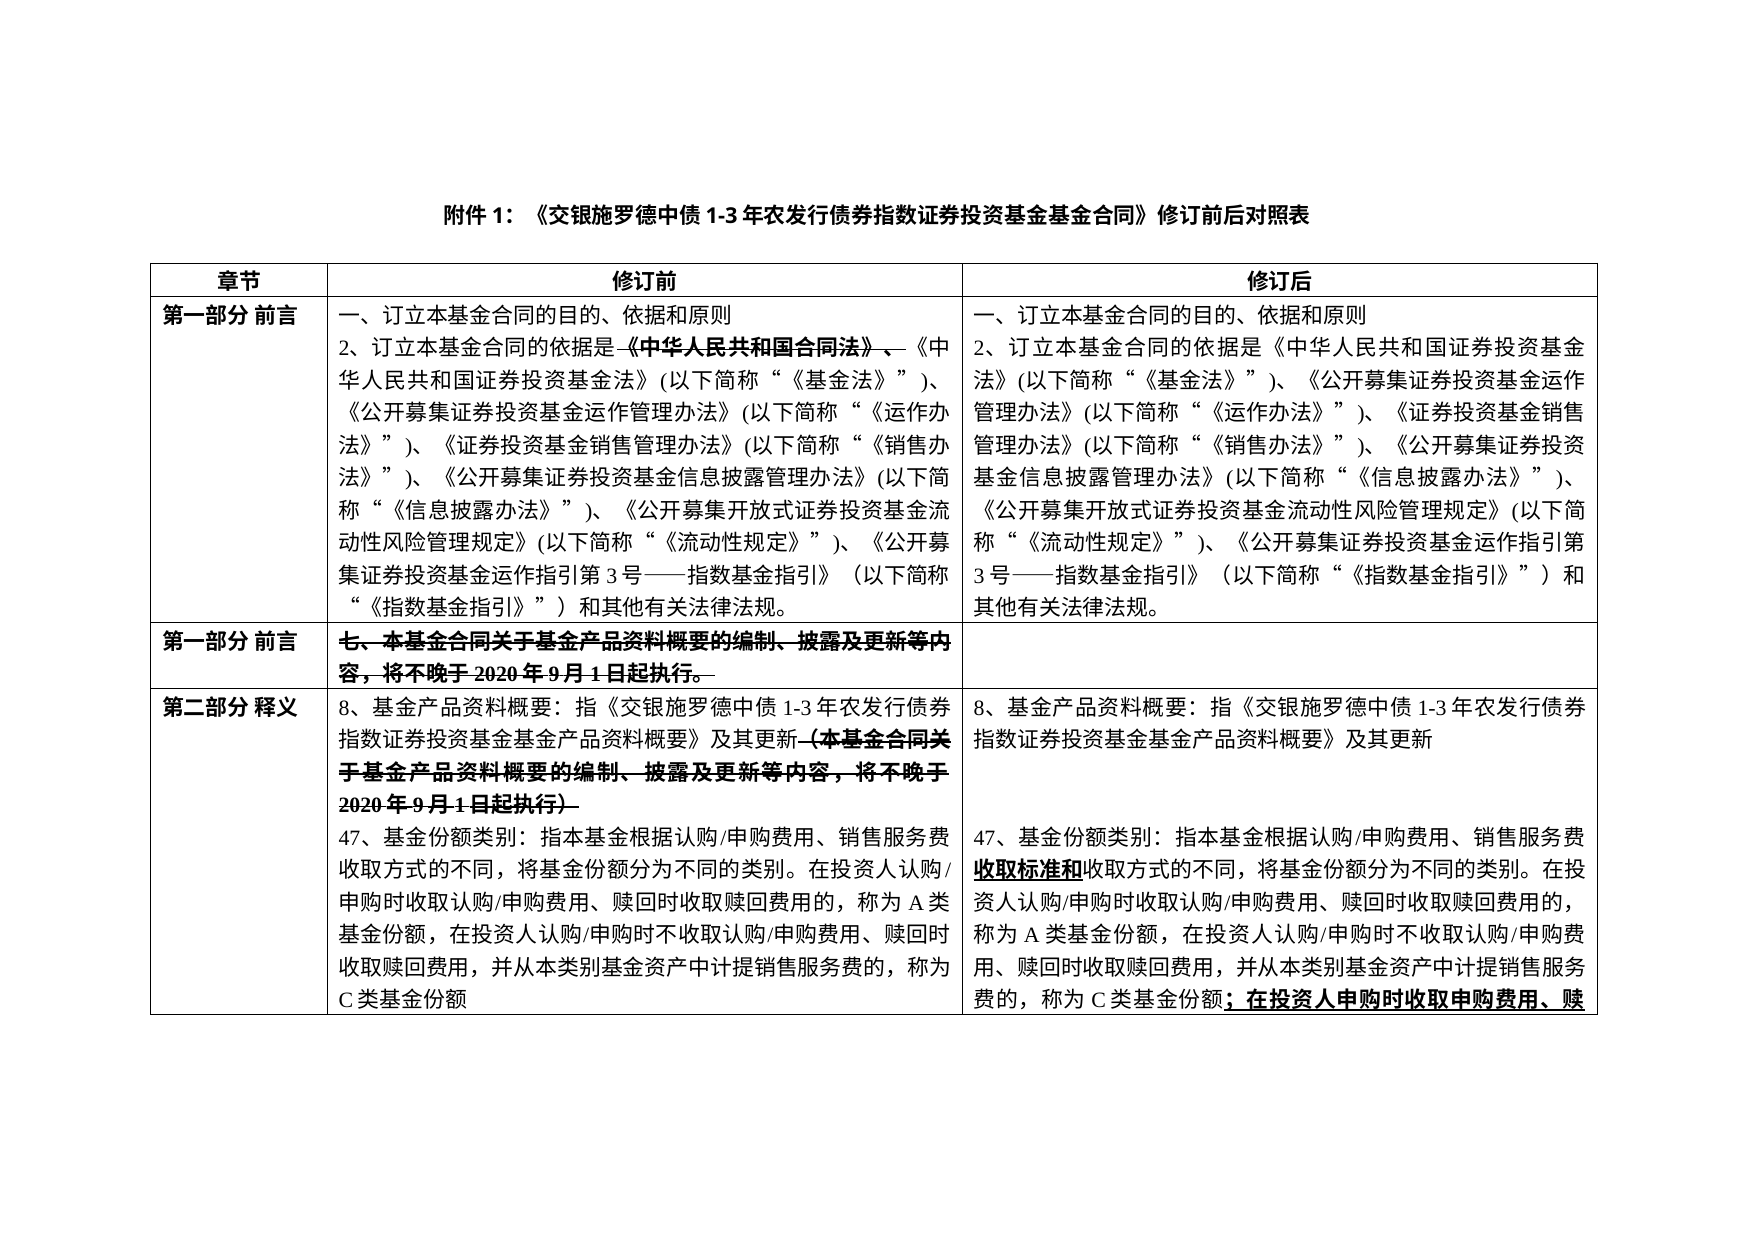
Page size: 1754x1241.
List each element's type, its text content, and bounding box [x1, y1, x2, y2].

table_cell 第一部分 前言 [151, 297, 327, 622]
table_header 章节 [151, 264, 327, 296]
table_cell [963, 689, 1597, 1014]
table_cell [328, 689, 962, 1014]
table_cell 一、订立本基金合同的目的、依据和原则 2、订立本基金合同的依据是《中华人民共和国合同法》、《中华人民共和国证券投资基金法》(以下简称“《基金法》”)、《公开募集证券投资基金运作管理办法》(以下简称“《运作办法》”)、《证券投资基金销售管理办法》(以下简称“《销售办法》”)、《公开募集证券投资基金信息披露管理办法》(以下简称“《信息披露办法》”)、《公开募集开放式证券投资基金流动性风险管理规定》(以下简称“《流动性规定》”)、《公开募集证券投资基金运作指引第3号——指数基金指引》（以下简称“《指数基金指引》”）和其他有关法律法规。 [328, 297, 962, 622]
table_cell 七、本基金合同关于基金产品资料概要的编制、披露及更新等内容，将不晚于2020年9月1日起执行。 [328, 623, 962, 688]
table_cell 第一部分 前言 [151, 623, 327, 688]
text 附件1：《交银施罗德中债1-3年农发行债券指数证券投资基金基金合同》修订前后对照表 [150, 198, 1604, 230]
table_header 修订后 [963, 264, 1597, 296]
table_header 修订前 [328, 264, 962, 296]
table_cell [963, 623, 1597, 688]
table_cell 一、订立本基金合同的目的、依据和原则 2、订立本基金合同的依据是《中华人民共和国证券投资基金法》(以下简称“《基金法》”)、《公开募集证券投资基金运作管理办法》(以下简称“《运作办法》”)、《证券投资基金销售管理办法》(以下简称“《销售办法》”)、《公开募集证券投资基金信息披露管理办法》(以下简称“《信息披露办法》”)、《公开募集开放式证券投资基金流动性风险管理规定》(以下简称“《流动性规定》”)、《公开募集证券投资基金运作指引第3号——指数基金指引》（以下简称“《指数基金指引》”）和其他有关法律法规。 [963, 297, 1597, 622]
table_cell 第二部分 释义 [151, 689, 327, 1014]
